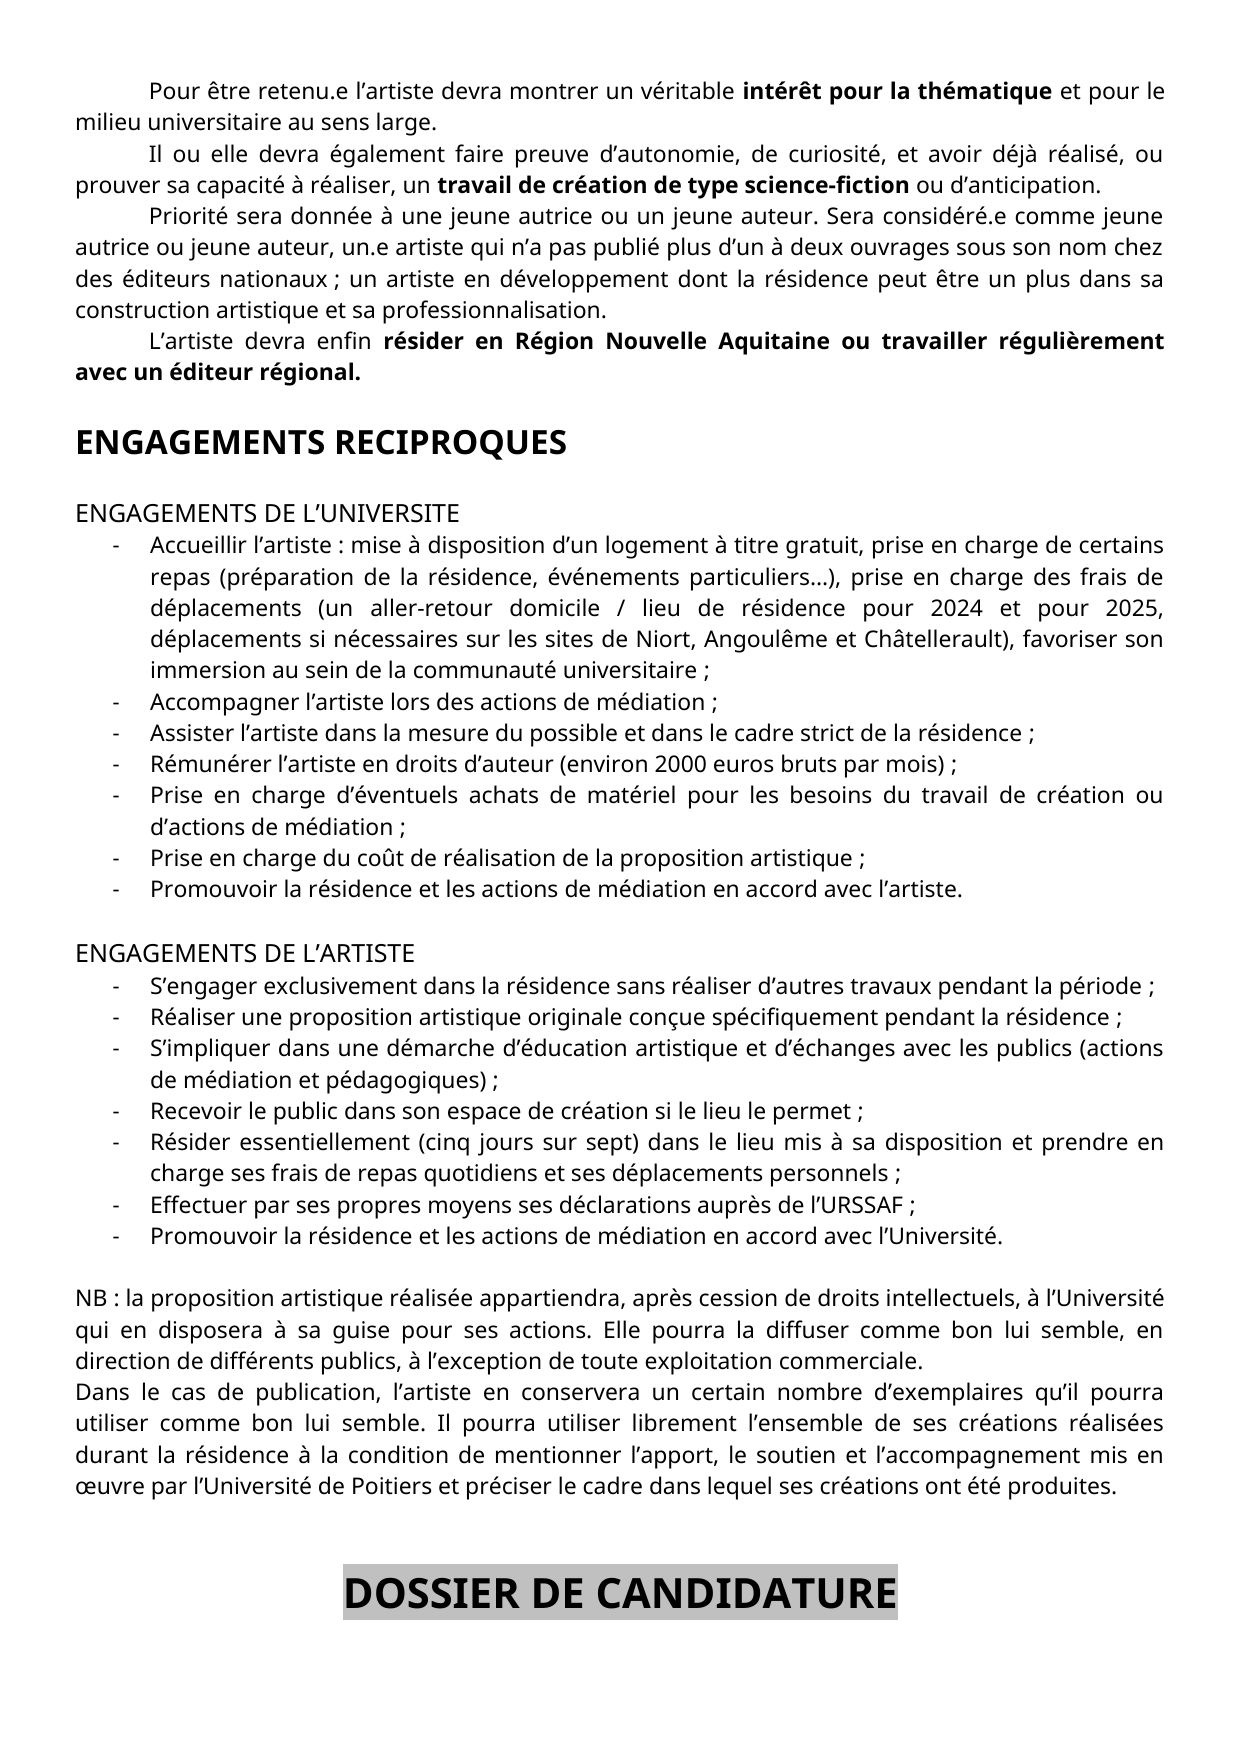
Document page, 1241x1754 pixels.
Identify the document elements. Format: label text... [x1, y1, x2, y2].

list Prise en charge d’éventuels achats de matériel pour les besoins du travail de création ou d’actions de médiation ; [112, 779, 1165, 842]
list Réaliser une proposition artistique originale conçue spécifiquement pendant la résidence ; [112, 1001, 1165, 1032]
list Effectuer par ses propres moyens ses déclarations auprès de l’URSSAF ; [112, 1188, 1165, 1220]
text ENGAGEMENTS RECIPROQUES [75, 419, 1165, 464]
list Rémunérer l’artiste en droits d’auteur (environ 2000 euros bruts par mois) ; [112, 748, 1165, 779]
list Promouvoir la résidence et les actions de médiation en accord avec l’artiste. [112, 873, 1165, 904]
list S’impliquer dans une démarche d’éducation artistique et d’échanges avec les publics (actions de médiation et pédagogiques) ; [112, 1032, 1165, 1095]
list Accompagner l’artiste lors des actions de médiation ; [112, 686, 1165, 717]
text L’artiste devra enfin résider en Région Nouvelle Aquitaine ou travailler régulièrement avec un éditeur régional. [75, 325, 1165, 387]
text NB : la proposition artistique réalisée appartiendra, après cession de droits intellectuels, à l’Université qui en disposera à sa guise pour ses actions. Elle pourra la diffuser comme bon lui semble, en direction de différents publics, à l’exception de toute exploitation commerciale. [75, 1282, 1165, 1376]
list Assister l’artiste dans la mesure du possible et dans le cadre strict de la résidence ; [112, 717, 1165, 748]
text ENGAGEMENTS DE L’UNIVERSITE [75, 495, 1165, 529]
list Promouvoir la résidence et les actions de médiation en accord avec l’Université. [112, 1220, 1165, 1251]
text DOSSIER DE CANDIDATURE [75, 1563, 1165, 1620]
text Dans le cas de publication, l’artiste en conservera un certain nombre d’exemplaires qu’il pourra utiliser comme bon lui semble. Il pourra utiliser librement l’ensemble de ses créations réalisées durant la résidence à la condition de mentionner l’apport, le soutien et l’accompagnement mis en œuvre par l’Université de Poitiers et préciser le cadre dans lequel ses créations ont été produites. [75, 1376, 1165, 1501]
list Recevoir le public dans son espace de création si le lieu le permet ; [112, 1095, 1165, 1126]
list Résider essentiellement (cinq jours sur sept) dans le lieu mis à sa disposition et prendre en charge ses frais de repas quotidiens et ses déplacements personnels ; [112, 1126, 1165, 1188]
list S’engager exclusivement dans la résidence sans réaliser d’autres travaux pendant la période ; [112, 970, 1165, 1001]
text Priorité sera donnée à une jeune autrice ou un jeune auteur. Sera considéré.e comme jeune autrice ou jeune auteur, un.e artiste qui n’a pas publié plus d’un à deux ouvrages sous son nom chez des éditeurs nationaux ; un artiste en développement dont la résidence peut être un plus dans sa construction artistique et sa professionnalisation. [75, 200, 1165, 325]
text Pour être retenu.e l’artiste devra montrer un véritable intérêt pour la thématique et pour le milieu universitaire au sens large. [75, 75, 1165, 137]
list Prise en charge du coût de réalisation de la proposition artistique ; [112, 842, 1165, 873]
list Accueillir l’artiste : mise à disposition d’un logement à titre gratuit, prise en charge de certains repas (préparation de la résidence, événements particuliers…), prise en charge des frais de déplacements (un aller-retour domicile / lieu de résidence pour 2024 et pour 2025, déplacements si nécessaires sur les sites de Niort, Angoulême et Châtellerault), favoriser son immersion au sein de la communauté universitaire ; [112, 529, 1165, 686]
text ENGAGEMENTS DE L’ARTISTE [75, 936, 1165, 970]
text Il ou elle devra également faire preuve d’autonomie, de curiosité, et avoir déjà réalisé, ou prouver sa capacité à réaliser, un travail de création de type science-fiction ou d’anticipation. [75, 137, 1165, 200]
